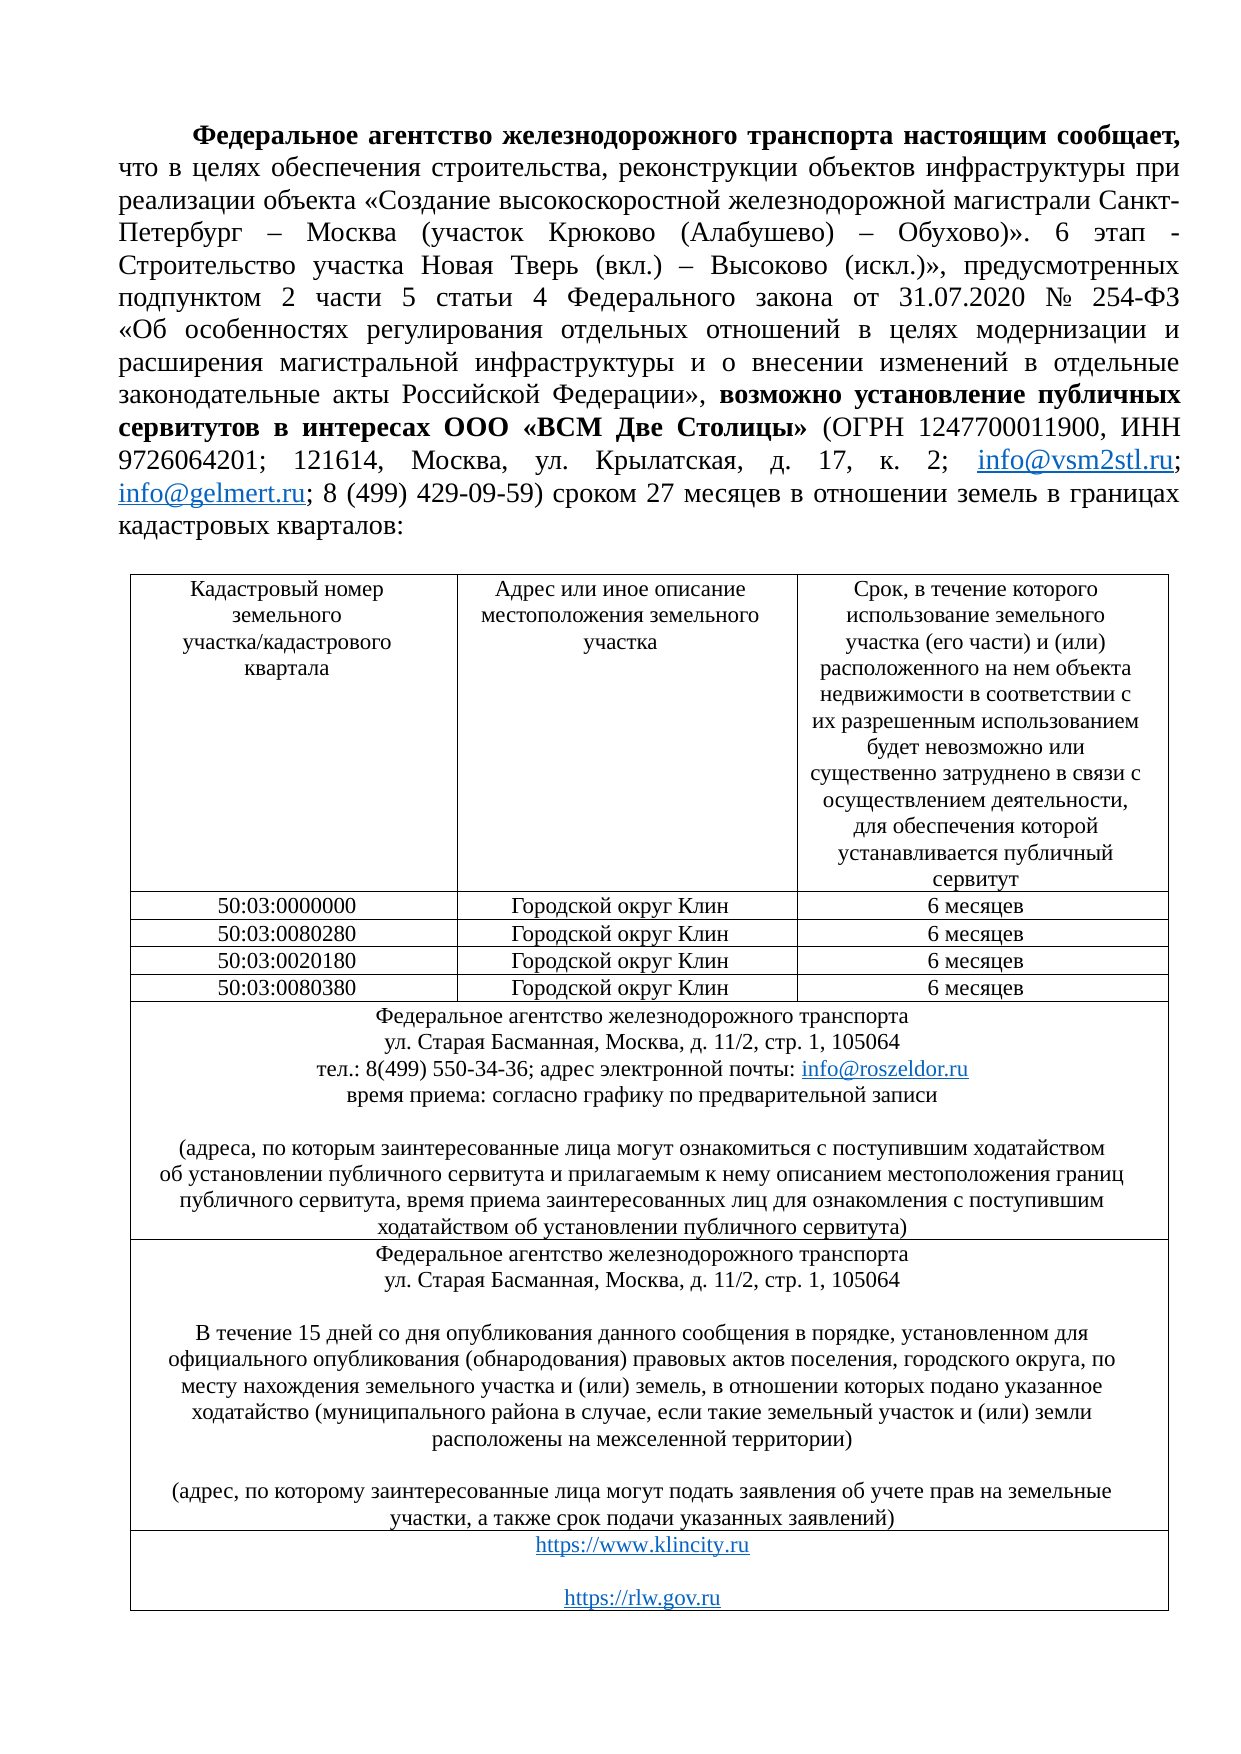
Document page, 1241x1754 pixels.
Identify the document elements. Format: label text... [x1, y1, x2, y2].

table_cell 50:03:0000000 [131, 892, 457, 919]
table_cell 6 месяцев [798, 892, 1168, 919]
table_cell 50:03:0080380 [131, 975, 457, 1001]
table_cell 50:03:0080280 [131, 920, 457, 946]
table_cell Городской округ Клин [458, 892, 797, 919]
table_cell Федеральное агентство железнодорожного транспорта ул. Старая Басманная, Москва, д. 11/2, стр. 1, 105064 В течение 15 дней со дня опубликования данного сообщения в порядке, установленном для официального опубликования (обнародования) правовых актов поселения, городского округа, по месту нахождения земельного участка и (или) земель, в отношении которых подано указанное ходатайство (муниципального района в случае, если такие земельный участок и (или) земли расположены на межселенной территории) (адрес, по которому заинтересованные лица могут подать заявления об учете прав на земельные участки, а также срок подачи указанных заявлений) [131, 1240, 1168, 1530]
table_header Кадастровый номер земельного участка/кадастрового квартала [131, 575, 457, 891]
table_cell Городской округ Клин [458, 947, 797, 973]
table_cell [131, 1531, 1168, 1610]
table_cell 6 месяцев [798, 947, 1168, 973]
table_cell Городской округ Клин [458, 975, 797, 1001]
table_cell Городской округ Клин [458, 920, 797, 946]
table_cell Федеральное агентство железнодорожного транспорта ул. Старая Басманная, Москва, д. 11/2, стр. 1, 105064 тел.: 8(499) 550-34-36; адрес электронной почты: info@roszeldor.ru время приема: согласно графику по предварительной записи (адреса, по которым заинтересованные лица могут ознакомиться с поступившим ходатайством об установлении публичного сервитута и прилагаемым к нему описанием местоположения границ публичного сервитута, время приема заинтересованных лиц для ознакомления с поступившим ходатайством об установлении публичного сервитута) [131, 1002, 1168, 1239]
table_cell 6 месяцев [798, 920, 1168, 946]
table_cell 6 месяцев [798, 975, 1168, 1001]
table_header Адрес или иное описание местоположения земельного участка [458, 575, 797, 891]
text Федеральное агентство железнодорожного транспорта настоящим сообщает, что в целях обеспечения строительства, реконструкции объектов инфраструктуры при реализации объекта «Создание высокоскоростной железнодорожной магистрали Санкт-Петербург – Москва (участок Крюково (Алабушево) – Обухово)». 6 этап - Строительство участка Новая Тверь (вкл.) – Высоково (искл.)», предусмотренных подпунктом 2 части 5 статьи 4 Федерального закона от 31.07.2020 № 254-ФЗ «Об особенностях регулирования отдельных отношений в целях модернизации и расширения магистральной инфраструктуры и о внесении изменений в отдельные законодательные акты Российской Федерации», возможно установление публичных сервитутов в интересах ООО «ВСМ Две Столицы» (ОГРН 1247700011900, ИНН 9726064201; 121614, Москва, ул. Крылатская, д. 17, к. 2; info@vsm2stl.ru; info@gelmert.ru; 8 (499) 429-09-59) сроком 27 месяцев в отношении земель в границах кадастровых кварталов: [118, 118, 1181, 540]
table_cell 50:03:0020180 [131, 947, 457, 973]
table_header Срок, в течение которого использование земельного участка (его части) и (или) расположенного на нем объекта недвижимости в соответствии с их разрешенным использованием будет невозможно или существенно затруднено в связи с осуществлением деятельности, для обеспечения которой устанавливается публичный сервитут [798, 575, 1168, 891]
